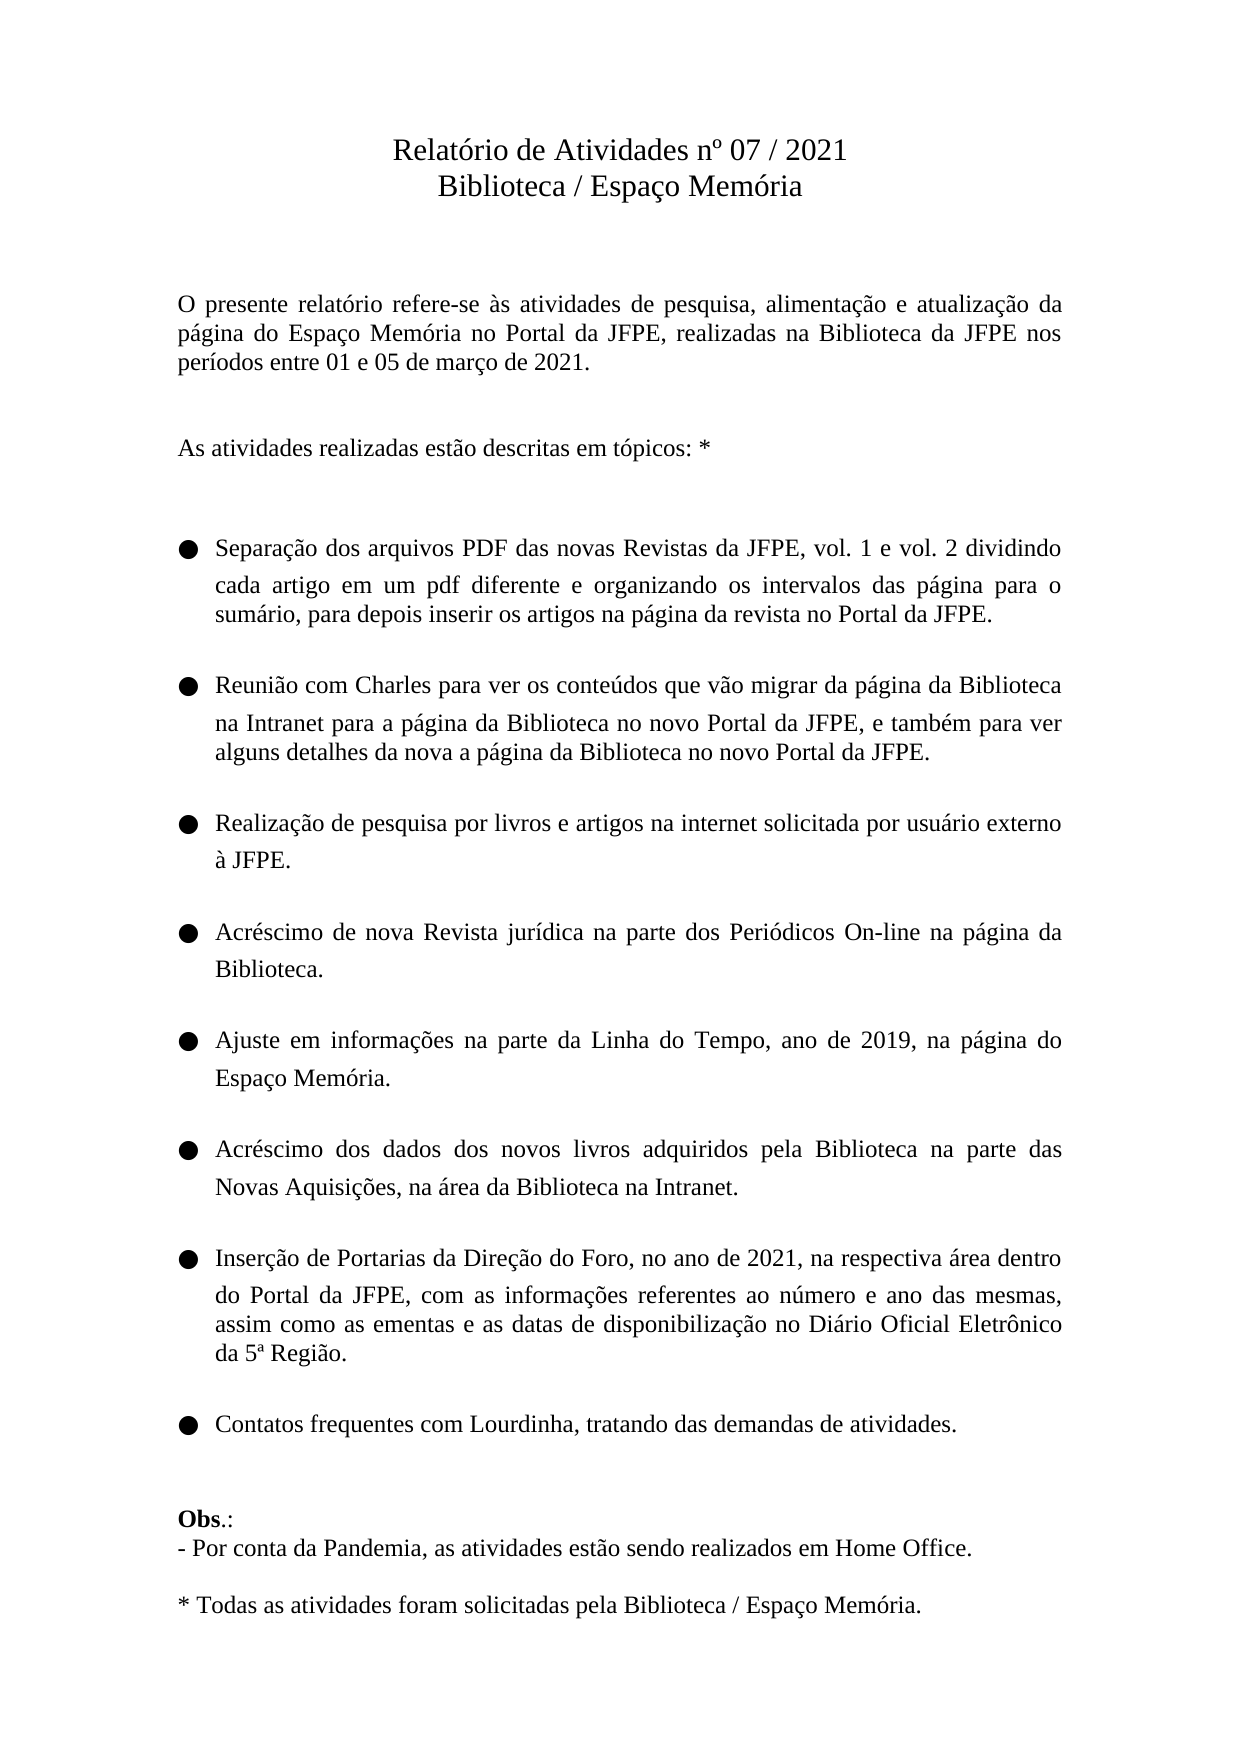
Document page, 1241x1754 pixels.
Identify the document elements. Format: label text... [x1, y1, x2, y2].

list Realização de pesquisa por livros e artigos na internet solicitada por usuário externo à JFPE. [177, 794, 1063, 874]
text Biblioteca / Espaço Memória [177, 167, 1063, 203]
text - Por conta da Pandemia, as atividades estão sendo realizados em Home Office. [177, 1533, 1063, 1562]
list Ajuste em informações na parte da Linha do Tempo, ano de 2019, na página do Espaço Memória. [177, 1012, 1063, 1092]
list Reunião com Charles para ver os conteúdos que vão migrar da página da Biblioteca na Intranet para a página da Biblioteca no novo Portal da JFPE, e também para ver alguns detalhes da nova a página da Biblioteca no novo Portal da JFPE. [177, 657, 1063, 765]
list Contatos frequentes com Lourdinha, tratando das demandas de atividades. [177, 1395, 1063, 1447]
text Obs.: [177, 1504, 1063, 1533]
text As atividades realizadas estão descritas em tópicos: * [177, 433, 1063, 462]
list Separação dos arquivos PDF das novas Revistas da JFPE, vol. 1 e vol. 2 dividindo cada artigo em um pdf diferente e organizando os intervalos das página para o sumário, para depois inserir os artigos na página da revista no Portal da JFPE. [177, 519, 1063, 628]
text * Todas as atividades foram solicitadas pela Biblioteca / Espaço Memória. [177, 1590, 1063, 1619]
list Acréscimo dos dados dos novos livros adquiridos pela Biblioteca na parte das Novas Aquisições, na área da Biblioteca na Intranet. [177, 1120, 1063, 1200]
list Acréscimo de nova Revista jurídica na parte dos Periódicos On-line na página da Biblioteca. [177, 903, 1063, 983]
text Relatório de Atividades nº 07 / 2021 [177, 131, 1063, 167]
list Inserção de Portarias da Direção do Foro, no ano de 2021, na respectiva área dentro do Portal da JFPE, com as informações referentes ao número e ano das mesmas, assim como as ementas e as datas de disponibilização no Diário Oficial Eletrônico da 5ª Região. [177, 1229, 1063, 1367]
text O presente relatório refere-se às atividades de pesquisa, alimentação e atualização da página do Espaço Memória no Portal da JFPE, realizadas na Biblioteca da JFPE nos períodos entre 01 e 05 de março de 2021. [177, 289, 1063, 375]
